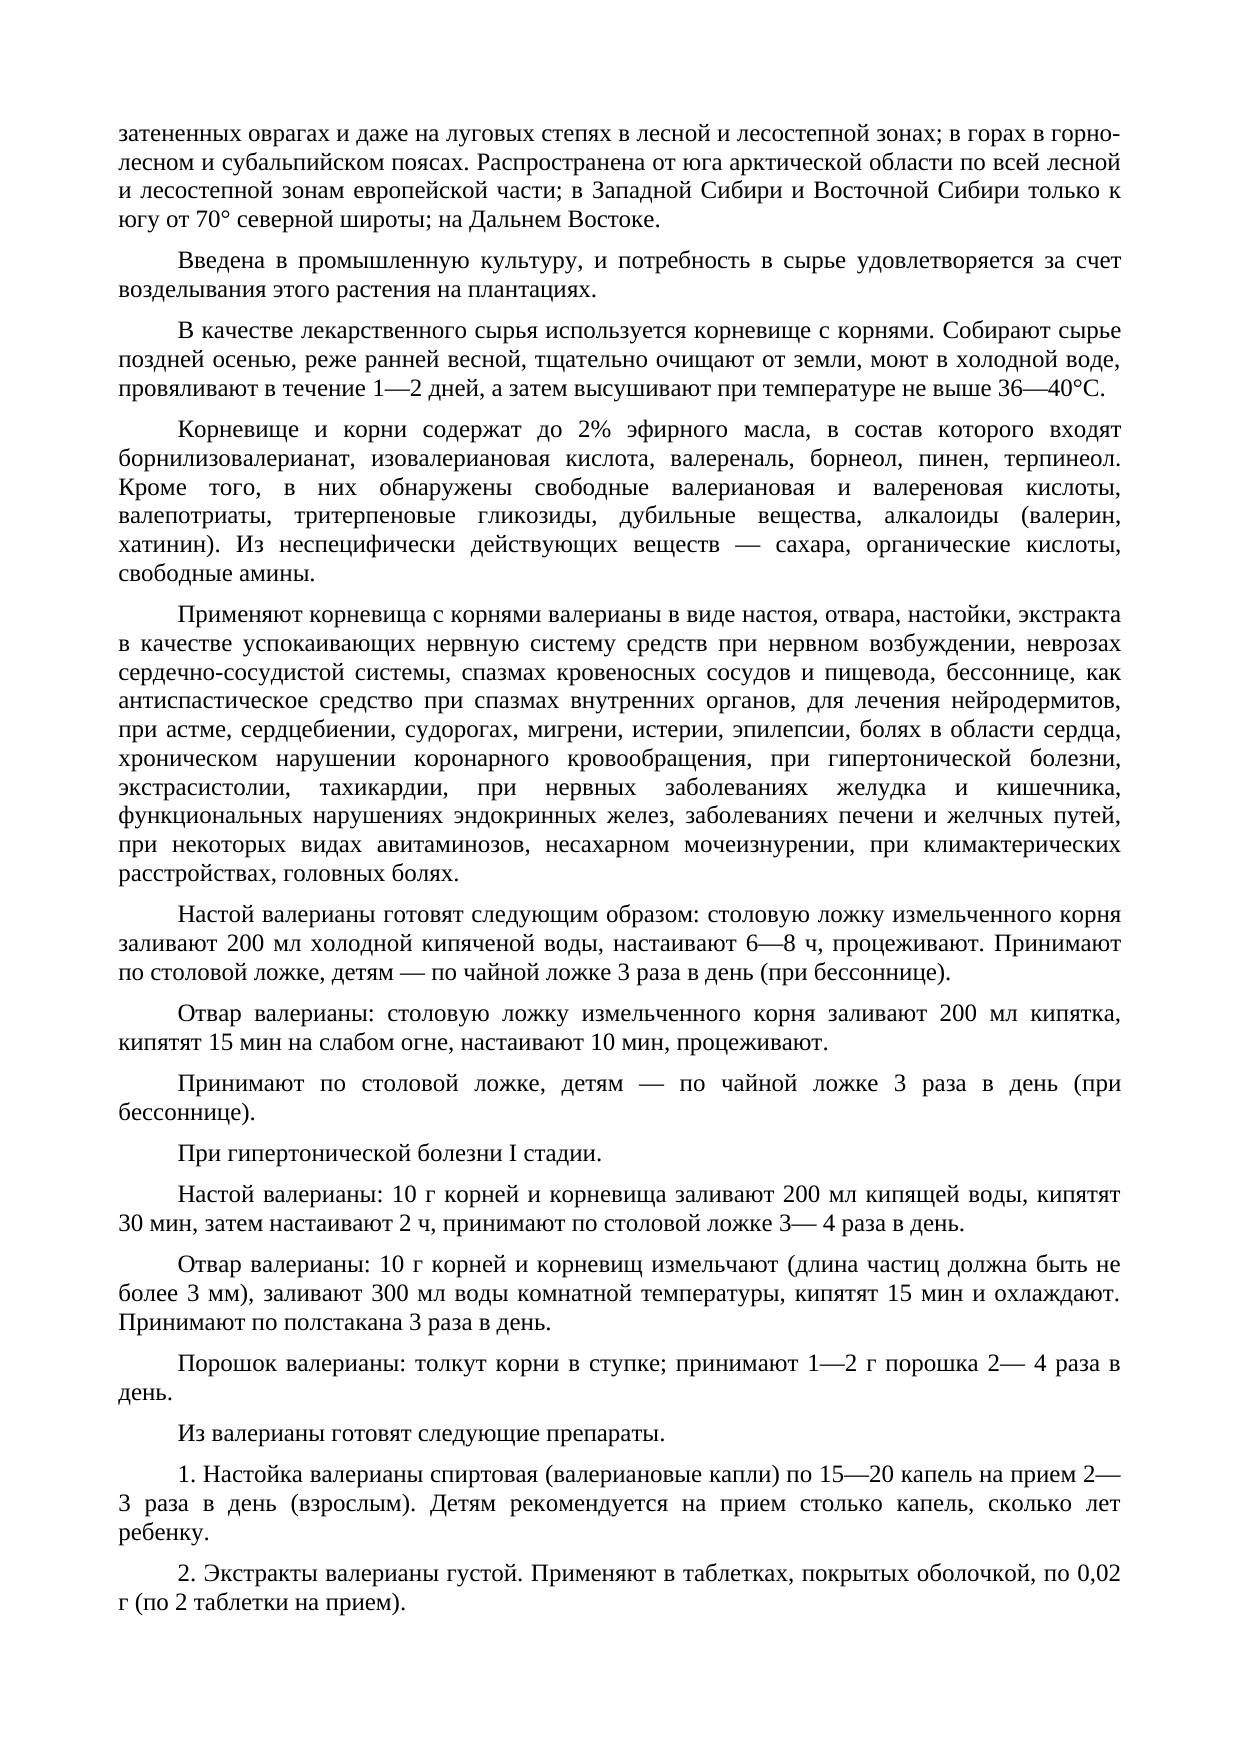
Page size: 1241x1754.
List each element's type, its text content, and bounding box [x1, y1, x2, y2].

text При гипертонической болезни I стадии. [118, 1138, 1122, 1167]
text Корневище и корни содержат до 2% эфирного масла, в состав которого входят борнилизовалерианат, изовалериановая кислота, валереналь, борнеол, пинен, терпинеол. Кроме того, в них обнаружены свободные валериановая и валереновая кислоты, валепотриаты, тритерпеновые гликозиды, дубильные вещества, алкалоиды (валерин, хатинин). Из неспецифически действующих веществ — сахара, органические кислоты, свободные амины. [118, 414, 1122, 587]
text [118, 118, 1122, 233]
text Из валерианы готовят следующие препараты. [118, 1418, 1122, 1447]
text 1. Настойка валерианы спиртовая (валериановые капли) по 15—20 капель на прием 2—3 раза в день (взрослым). Детям рекомендуется на прием столько капель, сколько лет ребенку. [118, 1459, 1122, 1546]
text Настой валерианы готовят следующим образом: столовую ложку измельченного корня заливают 200 мл холодной кипяченой воды, настаивают 6—8 ч, процеживают. Принимают по столовой ложке, детям — по чайной ложке 3 раза в день (при бессоннице). [118, 899, 1122, 986]
text Настой валерианы: 10 г корней и корневища заливают 200 мл кипящей воды, кипятят 30 мин, затем настаивают 2 ч, принимают по столовой ложке 3— 4 раза в день. [118, 1179, 1122, 1237]
text Отвар валерианы: столовую ложку измельченного корня заливают 200 мл кипятка, кипятят 15 мин на слабом огне, настаивают 10 мин, процеживают. [118, 998, 1122, 1056]
text Введена в промышленную культуру, и потребность в сырье удовлетворяется за счет возделывания этого растения на плантациях. [118, 246, 1122, 303]
text В качестве лекарственного сырья используется корневище с корнями. Собирают сырье поздней осенью, реже ранней весной, тщательно очищают от земли, моют в холодной воде, провяливают в течение 1—2 дней, а затем высушивают при температуре не выше 36—40°С. [118, 316, 1122, 402]
text Отвар валерианы: 10 г корней и корневищ измельчают (длина частиц должна быть не более 3 мм), заливают 300 мл воды комнатной температуры, кипятят 15 мин и охлаждают. Принимают по полстакана 3 раза в день. [118, 1249, 1122, 1336]
text 2. Экстракты валерианы густой. Применяют в таблетках, покрытых оболочкой, по 0,02 г (по 2 таблетки на прием). [118, 1558, 1122, 1616]
text Применяют корневища с корнями валерианы в виде настоя, отвара, настойки, экстракта в качестве успокаивающих нервную систему средств при нервном возбуждении, неврозах сердечно-сосудистой системы, спазмах кровеносных сосудов и пищевода, бессоннице, как антиспастическое средство при спазмах внутренних органов, для лечения нейродермитов, при астме, сердцебиении, судорогах, мигрени, истерии, эпилепсии, болях в области сердца, хроническом нарушении коронарного кровообращения, при гипертонической болезни, экстрасистолии, тахикардии, при нервных заболеваниях желудка и кишечника, функциональных нарушениях эндокринных желез, заболеваниях печени и желчных путей, при некоторых видах авитаминозов, несахарном мочеизнурении, при климактерических расстройствах, головных болях. [118, 599, 1122, 887]
text Порошок валерианы: толкут корни в ступке; принимают 1—2 г порошка 2— 4 раза в день. [118, 1348, 1122, 1406]
text Принимают по столовой ложке, детям — по чайной ложке 3 раза в день (при бессоннице). [118, 1068, 1122, 1126]
